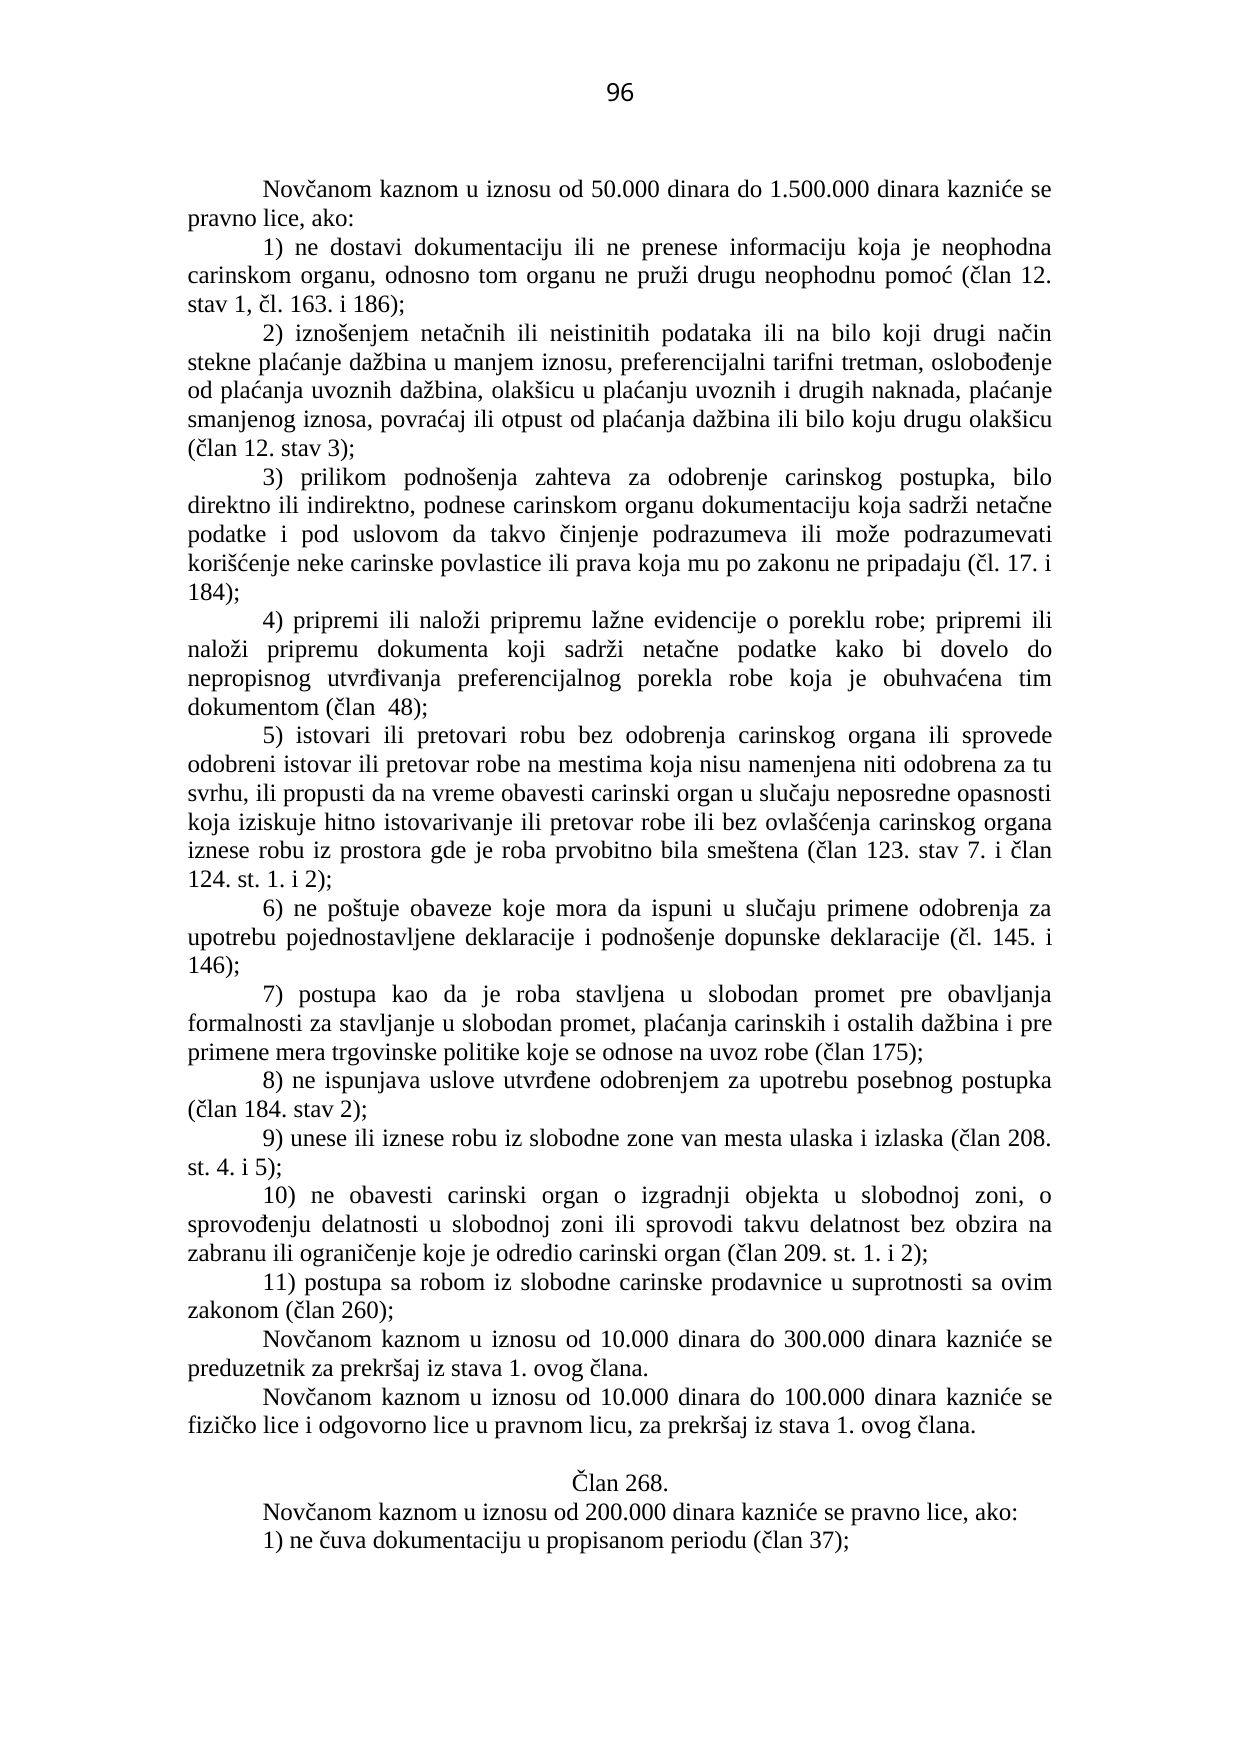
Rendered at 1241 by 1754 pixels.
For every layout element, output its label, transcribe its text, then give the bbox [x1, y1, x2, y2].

text Novčanom kaznom u iznosu od 200.000 dinara kazniće se pravno lice, ako: [187, 1497, 1053, 1526]
text 5) istovari ili pretovari robu bez odobrenja carinskog organa ili sprovede odobreni istovar ili pretovar robe na mestima koja nisu namenjena niti odobrena za tu svrhu, ili propusti da na vreme obavesti carinski organ u slučaju neposredne opasnosti koja iziskuje hitno istovarivanje ili pretovar robe ili bez ovlašćenja carinskog organa iznese robu iz prostora gde je roba prvobitno bila smeštena (član 123. stav 7. i član 124. st. 1. i 2); [187, 721, 1053, 893]
text Član 268. [187, 1468, 1053, 1497]
text 7) postupa kao da je roba stavljena u slobodan promet pre obavljanja formalnosti za stavljanje u slobodan promet, plaćanja carinskih i ostalih dažbina i pre primene mera trgovinske politike koje se odnose na uvoz robe (član 175); [187, 979, 1053, 1066]
text Novčanom kaznom u iznosu od 10.000 dinara do 300.000 dinara kazniće se preduzetnik za prekršaj iz stava 1. ovog člana. [187, 1324, 1053, 1382]
text 9) unese ili iznese robu iz slobodne zone van mesta ulaska i izlaska (član 208. st. 4. i 5); [187, 1123, 1053, 1181]
text 2) iznošenjem netačnih ili neistinitih podataka ili na bilo koji drugi način stekne plaćanje dažbina u manjem iznosu, preferencijalni tarifni tretman, oslobođenje od plaćanja uvoznih dažbina, olakšicu u plaćanju uvoznih i drugih naknada, plaćanje smanjenog iznosa, povraćaj ili otpust od plaćanja dažbina ili bilo koju drugu olakšicu (član 12. stav 3); [187, 318, 1053, 462]
text 8) ne ispunjava uslove utvrđene odobrenjem za upotrebu posebnog postupka (član 184. stav 2); [187, 1066, 1053, 1123]
text Novčanom kaznom u iznosu od 50.000 dinara do 1.500.000 dinara kazniće se pravno lice, ako: [187, 174, 1053, 232]
text 1) ne dostavi dokumentaciju ili ne prenese informaciju koja je neophodna carinskom organu, odnosno tom organu ne pruži drugu neophodnu pomoć (član 12. stav 1, čl. 163. i 186); [187, 232, 1053, 318]
text 10) ne obavesti carinski organ o izgradnji objekta u slobodnoj zoni, o sprovođenju delatnosti u slobodnoj zoni ili sprovodi takvu delatnost bez obzira na zabranu ili ograničenje koje je odredio carinski organ (član 209. st. 1. i 2); [187, 1181, 1053, 1267]
text 6) ne poštuje obaveze koje mora da ispuni u slučaju primene odobrenja za upotrebu pojednostavljene deklaracije i podnošenje dopunske deklaracije (čl. 145. i 146); [187, 893, 1053, 979]
text Novčanom kaznom u iznosu od 10.000 dinara do 100.000 dinara kazniće se fizičko lice i odgovorno lice u pravnom licu, za prekršaj iz stava 1. ovog člana. [187, 1382, 1053, 1439]
text 11) postupa sa robom iz slobodne carinske prodavnice u suprotnosti sa ovim zakonom (član 260); [187, 1267, 1053, 1324]
text 3) prilikom podnošenja zahteva za odobrenje carinskog postupka, bilo direktno ili indirektno, podnese carinskom organu dokumentaciju koja sadrži netačne podatke i pod uslovom da takvo činjenje podrazumeva ili može podrazumevati korišćenje neke carinske povlastice ili prava koja mu po zakonu ne pripadaju (čl. 17. i 184); [187, 462, 1053, 606]
text 4) pripremi ili naloži pripremu lažne evidencije o poreklu robe; pripremi ili naloži pripremu dokumenta koji sadrži netačne podatke kako bi dovelo do nepropisnog utvrđivanja preferencijalnog porekla robe koja je obuhvaćena tim dokumentom (član 48); [187, 606, 1053, 721]
text 1) ne čuva dokumentaciju u propisanom periodu (član 37); [187, 1526, 1053, 1554]
